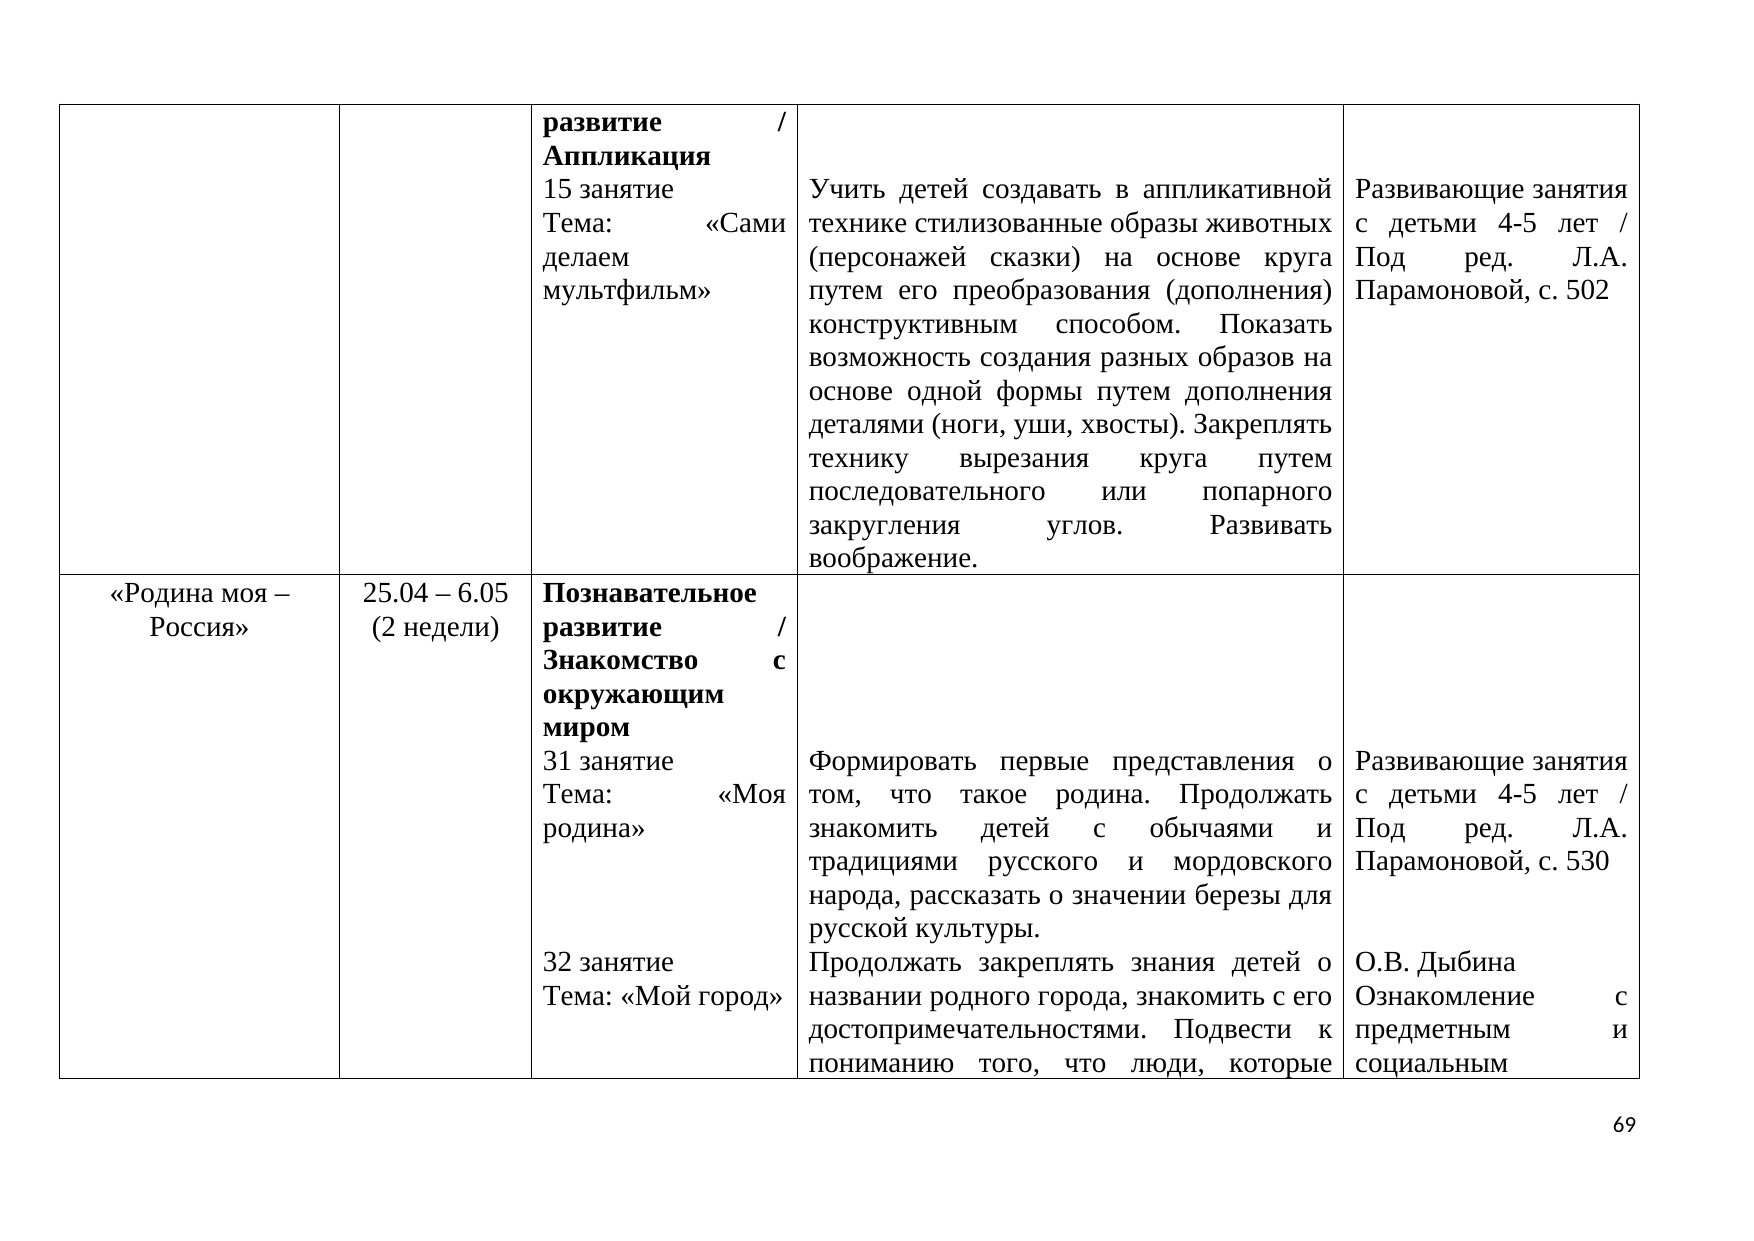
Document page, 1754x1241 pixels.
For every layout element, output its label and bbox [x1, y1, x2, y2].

table_cell [1344, 105, 1639, 574]
table_cell [60, 575, 339, 1078]
table_cell [798, 105, 1343, 574]
table_cell [340, 575, 531, 1078]
table_cell [340, 105, 531, 574]
table_cell [1344, 575, 1639, 1078]
table_cell [532, 575, 797, 1078]
table_cell [532, 105, 797, 574]
table_cell [60, 105, 339, 574]
table_cell [798, 575, 1343, 1078]
